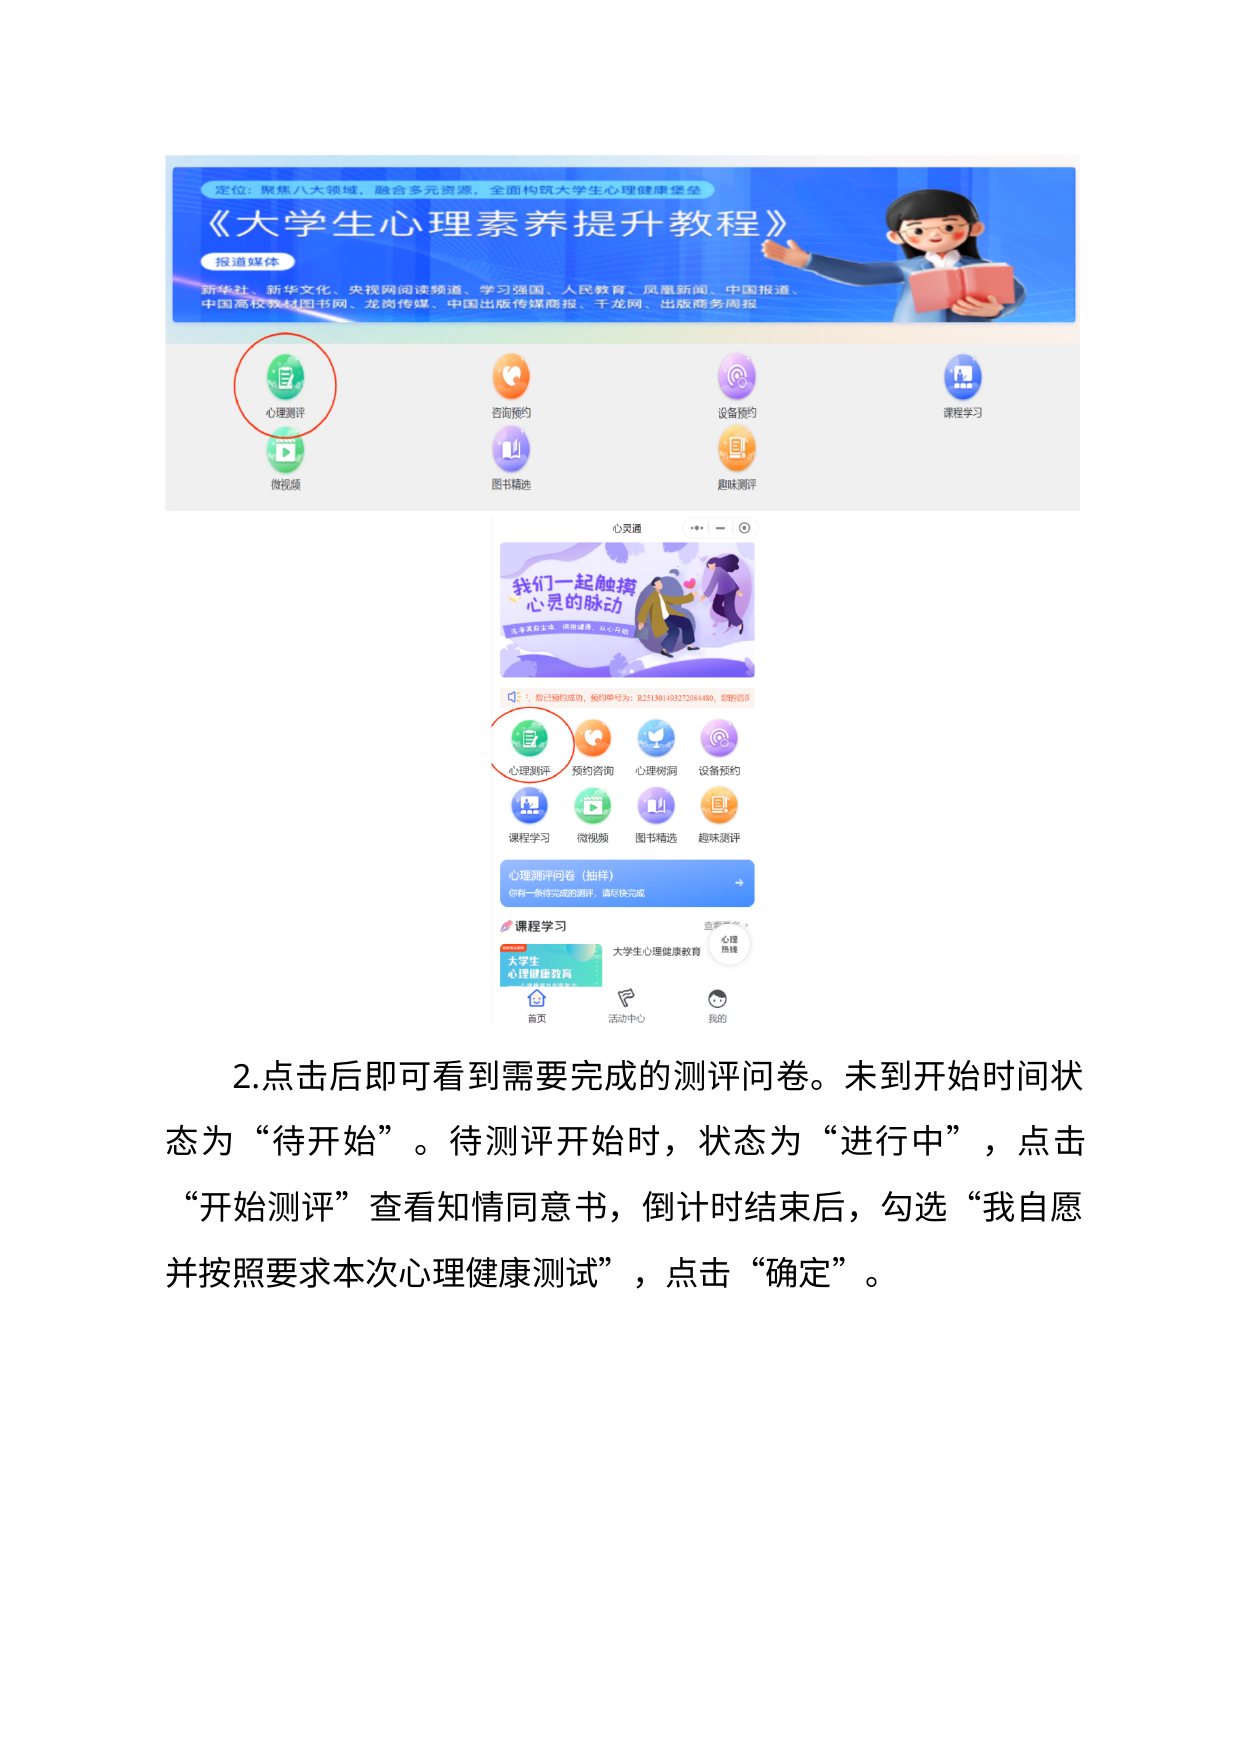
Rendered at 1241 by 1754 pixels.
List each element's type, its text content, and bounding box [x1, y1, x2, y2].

picture [165, 155, 1080, 511]
picture [491, 516, 761, 1024]
list 2.点击后即可看到需要完成的测评问卷。未到开始时间状态为“待开始”。待测评开始时，状态为“进行中”，点击“开始测评”查看知情同意书，倒计时结束后，勾选“我自愿并按照要求本次心理健康测试”，点击“确定”。 [165, 1041, 1087, 1303]
